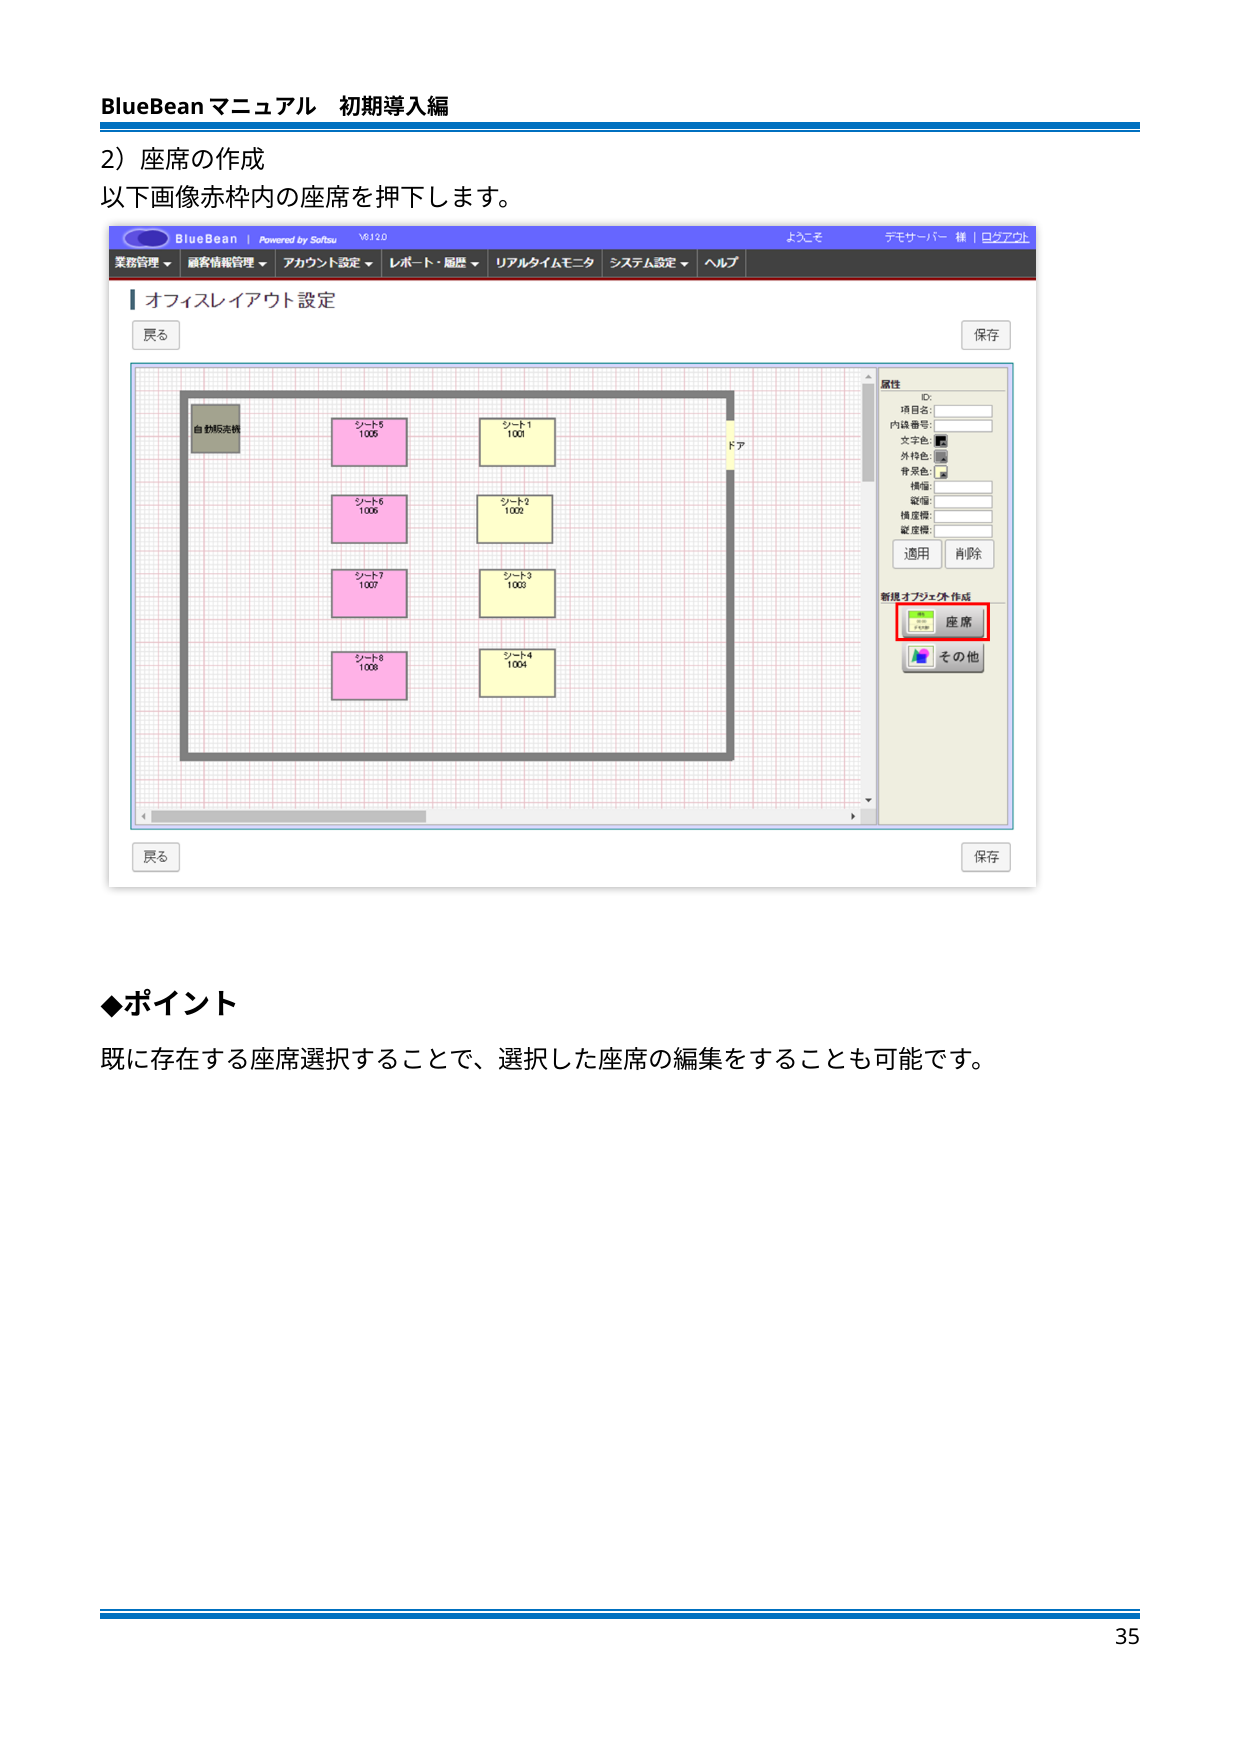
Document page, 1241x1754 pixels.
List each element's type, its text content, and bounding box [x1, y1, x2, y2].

picture [109, 226, 1036, 887]
text 2）座席の作成 [100, 139, 1140, 177]
text 以下画像赤枠内の座席を押下します。 [100, 177, 1140, 214]
text ◆ポイント [100, 964, 1140, 1039]
text 既に存在する座席選択することで、選択した座席の編集をすることも可能です。 [100, 1039, 1140, 1077]
